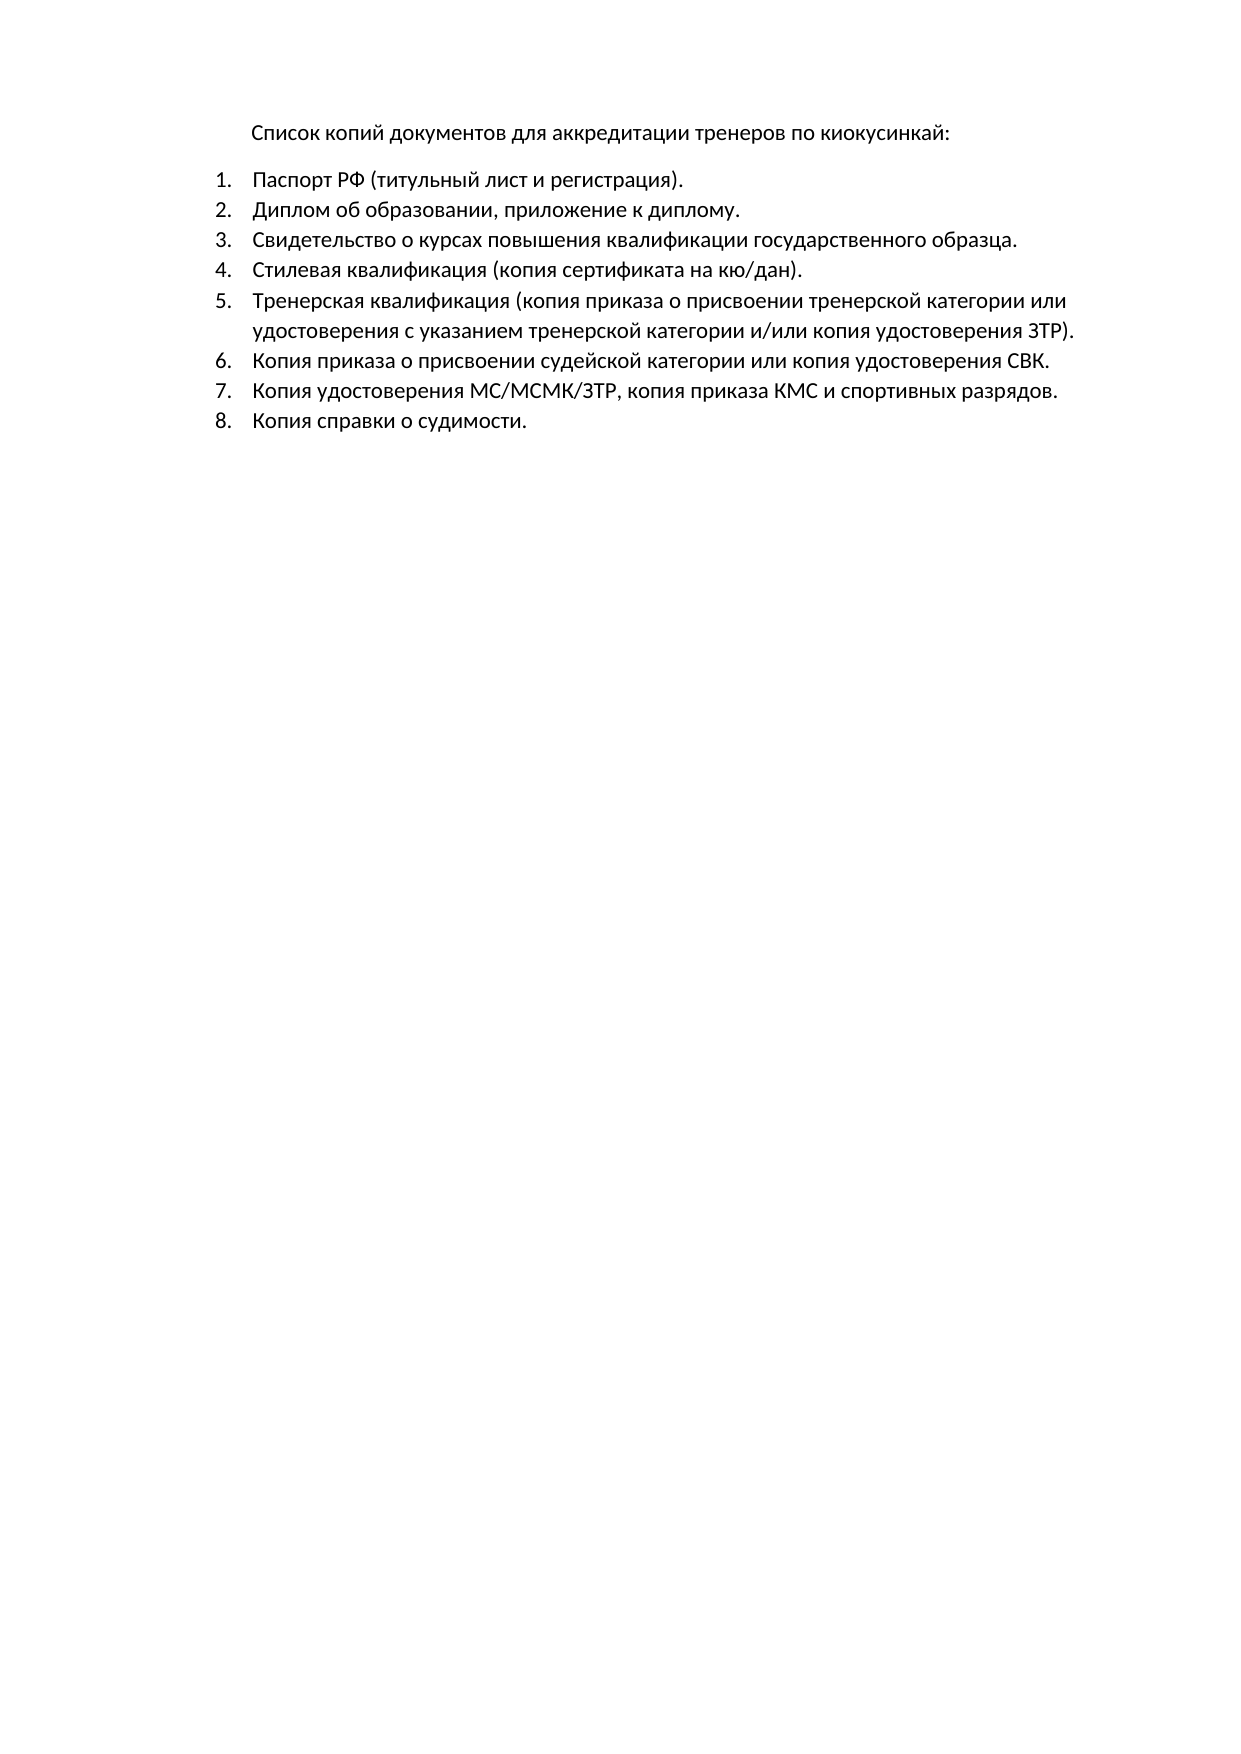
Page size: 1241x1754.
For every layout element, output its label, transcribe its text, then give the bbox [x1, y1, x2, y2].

list Стилевая квалификация (копия сертификата на кю/дан). [215, 256, 1152, 284]
list Свидетельство о курсах повышения квалификации государственного образца. [215, 225, 1152, 253]
list Диплом об образовании, приложение к диплому. [215, 195, 1152, 223]
list Паспорт РФ (титульный лист и регистрация). [215, 165, 1152, 193]
list Копия удостоверения МС/МСМК/ЗТР, копия приказа КМС и спортивных разрядов. [215, 376, 1152, 404]
list Тренерская квалификация (копия приказа о присвоении тренерской категории или удостоверения с указанием тренерской категории и/или копия удостоверения ЗТР). [215, 286, 1152, 344]
list Копия справки о судимости. [215, 407, 1152, 435]
text Список копий документов для аккредитации тренеров по киокусинкай: [177, 118, 1152, 146]
list Копия приказа о присвоении судейской категории или копия удостоверения СВК. [215, 346, 1152, 374]
